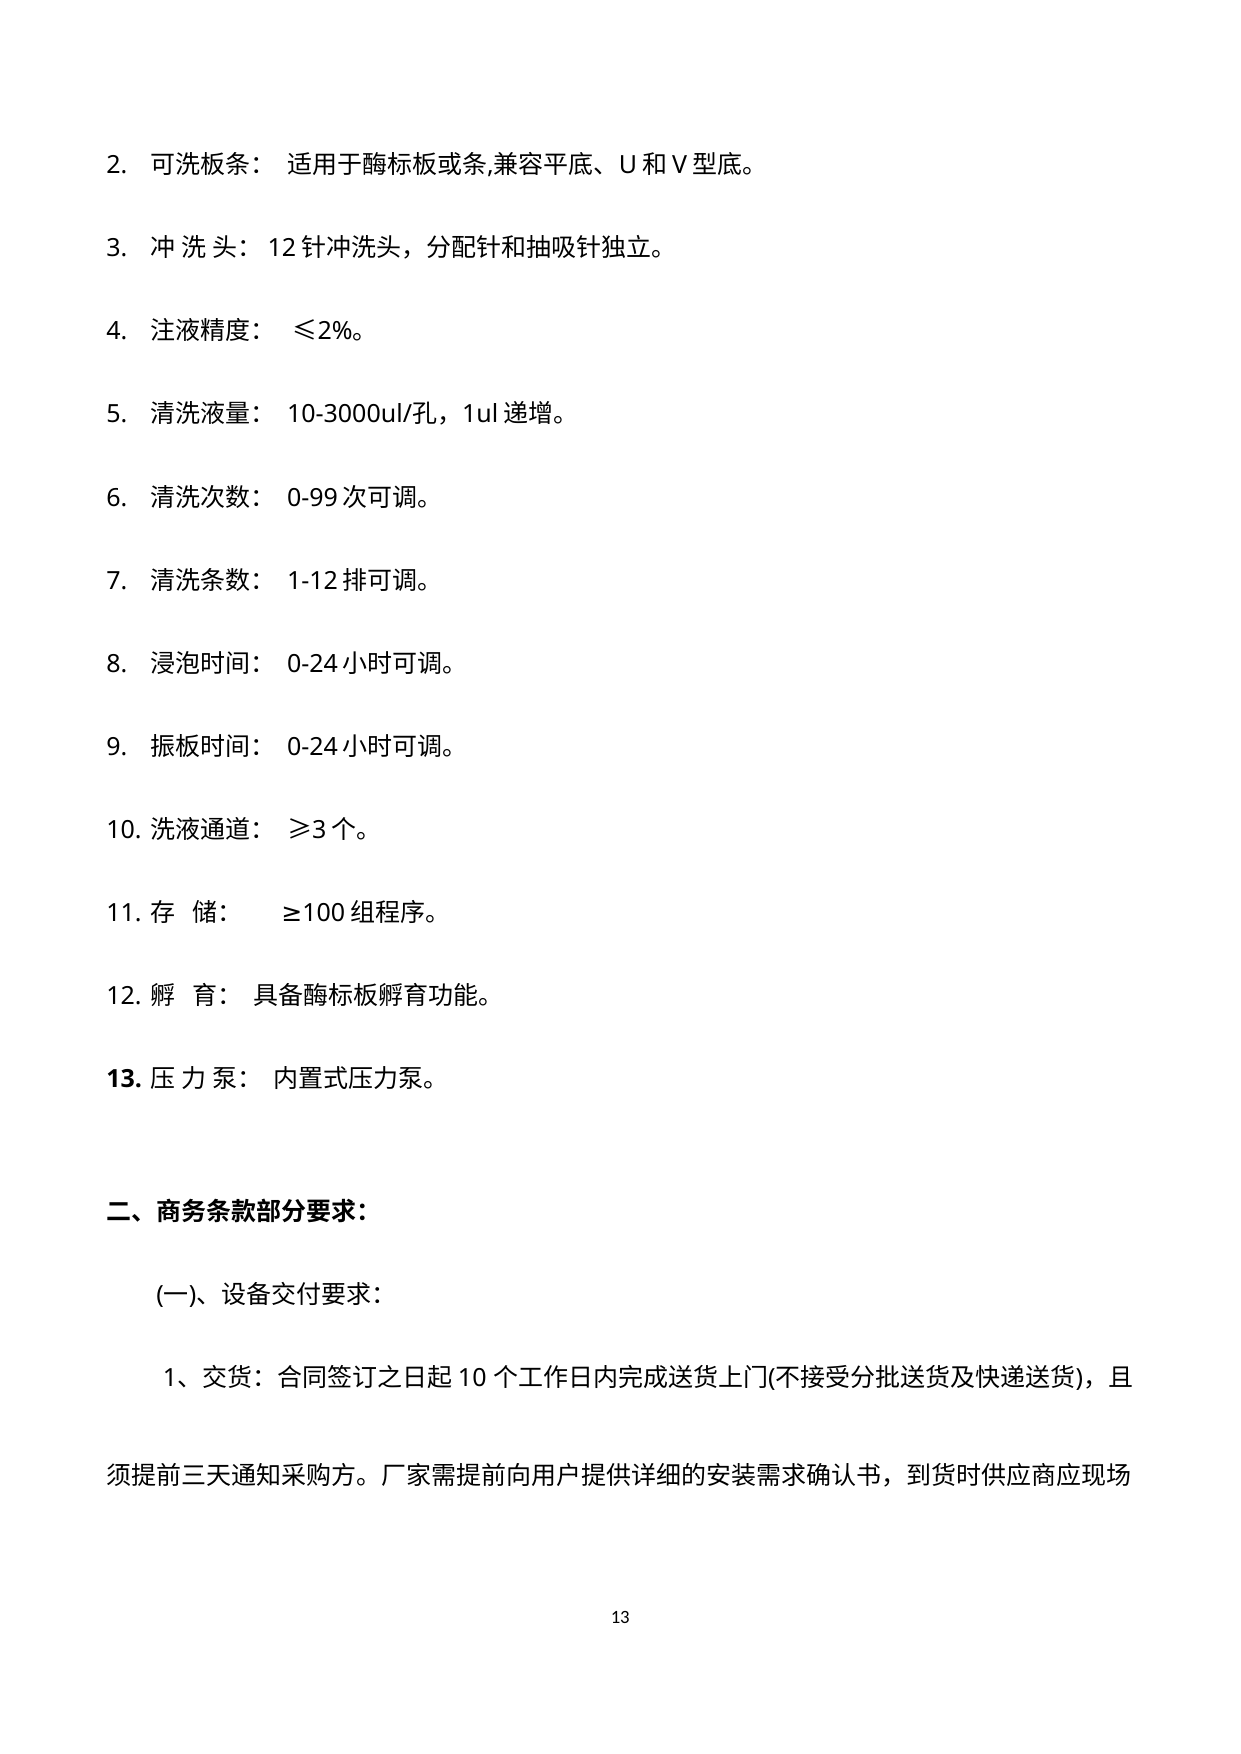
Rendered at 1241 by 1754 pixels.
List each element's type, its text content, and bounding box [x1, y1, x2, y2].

list 清洗液量： 10-3000ul/孔，1ul递增。 [106, 379, 1134, 444]
list 可洗板条： 适用于酶标板或条,兼容平底、U和V型底。 [106, 130, 1134, 195]
text 二、商务条款部分要求： [106, 1177, 1134, 1242]
list 清洗次数： 0-99次可调。 [106, 463, 1134, 528]
list 压 力 泵： 内置式压力泵。 [106, 1044, 1134, 1109]
list 浸泡时间： 0-24小时可调。 [106, 629, 1134, 694]
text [106, 1343, 1134, 1506]
list 孵 育： 具备酶标板孵育功能。 [106, 961, 1134, 1026]
text (一)、设备交付要求： [106, 1260, 1134, 1325]
list 存 储： ≥100组程序。 [106, 878, 1134, 943]
list 清洗条数： 1-12排可调。 [106, 546, 1134, 611]
list 冲 洗 头： 12针冲洗头，分配针和抽吸针独立。 [106, 213, 1134, 278]
list 洗液通道： ≥3个。 [106, 795, 1134, 860]
list 振板时间： 0-24小时可调。 [106, 712, 1134, 777]
list 注液精度： ≤2%。 [106, 296, 1134, 361]
